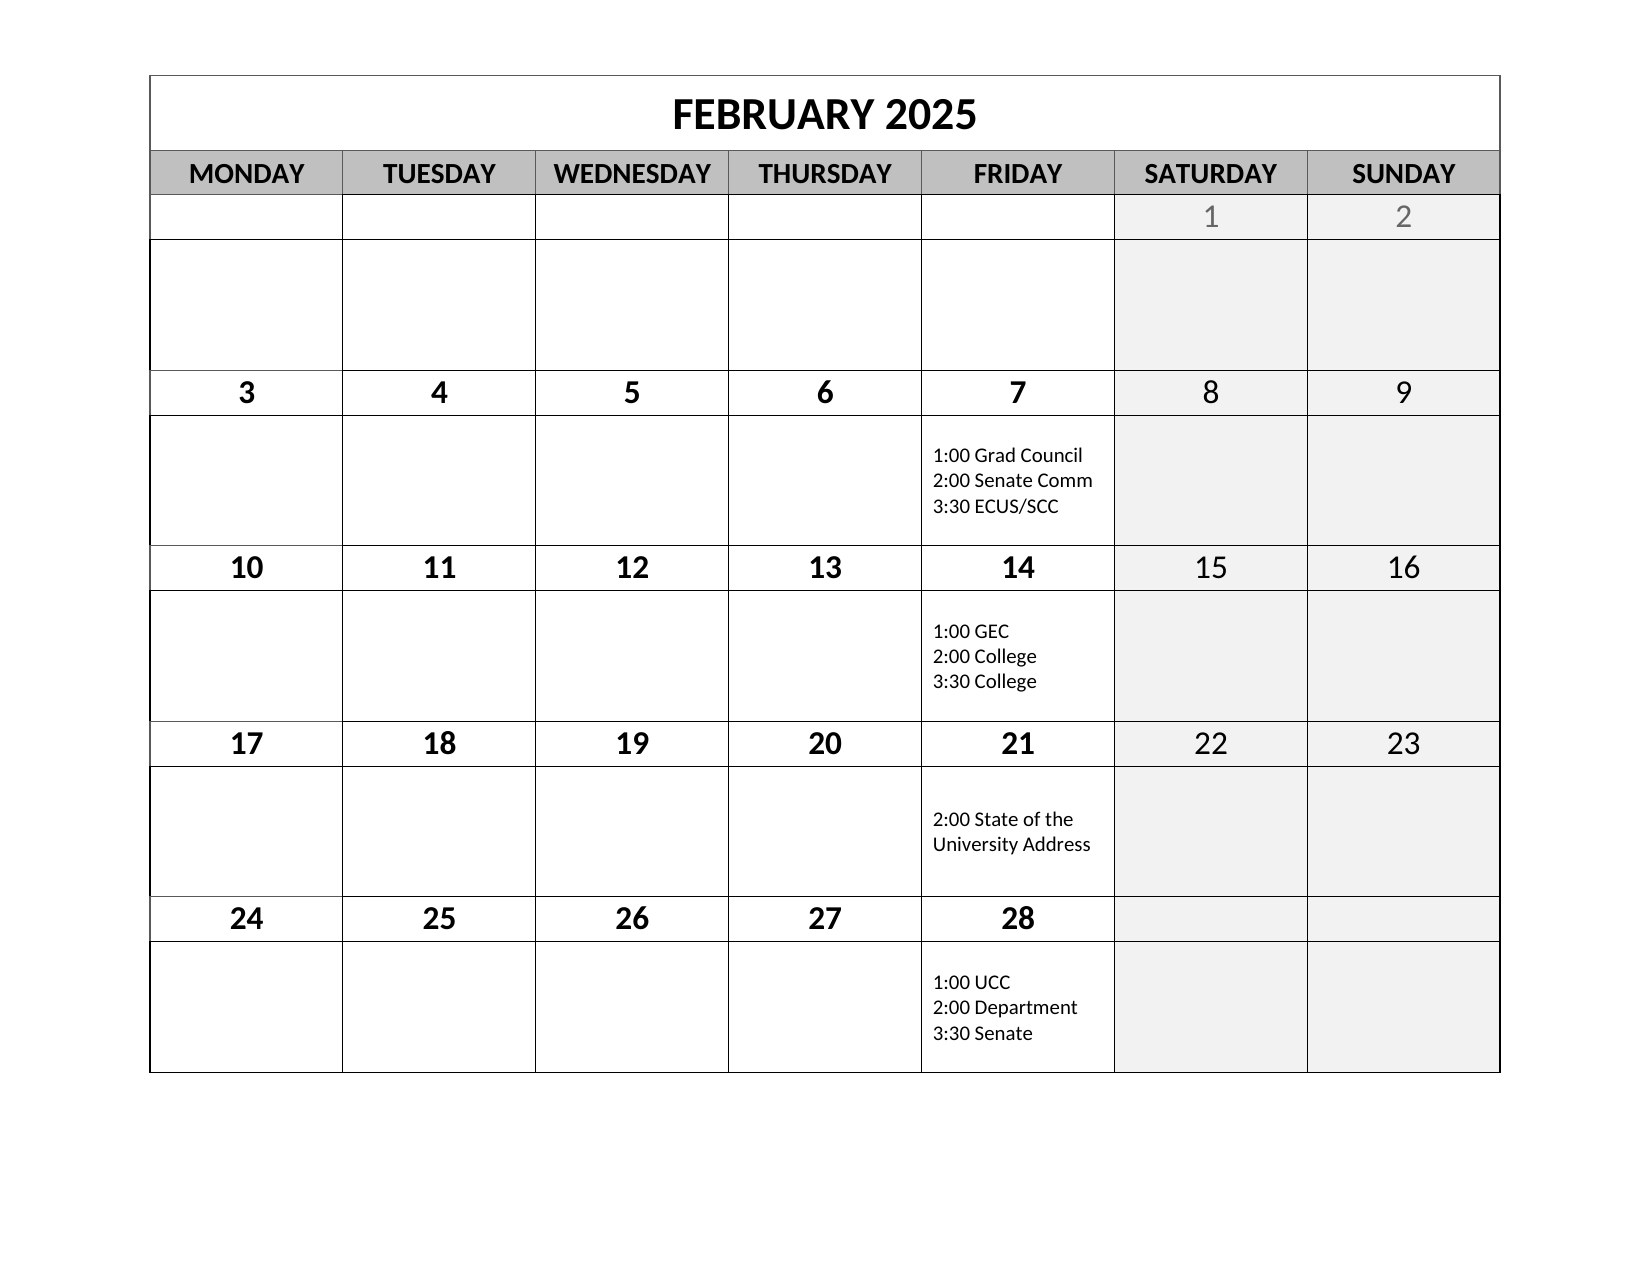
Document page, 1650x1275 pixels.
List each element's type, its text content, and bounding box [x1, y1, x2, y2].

table_cell [1308, 416, 1499, 545]
table_cell 23 [1308, 722, 1499, 766]
table_cell [1115, 897, 1307, 941]
table_cell [1115, 767, 1307, 896]
table_cell SUNDAY [1308, 151, 1499, 194]
table_cell [536, 195, 728, 239]
table_cell 3 [151, 371, 342, 415]
table_cell [1115, 591, 1307, 721]
table_cell [536, 240, 728, 370]
table_cell [1308, 942, 1499, 1072]
table_cell 16 [1308, 546, 1499, 590]
table_cell [536, 416, 728, 545]
table_cell 20 [729, 722, 921, 766]
table_cell SATURDAY [1115, 151, 1307, 194]
table_cell 28 [922, 897, 1114, 941]
table_cell 6 [729, 371, 921, 415]
table_cell 1 [1115, 195, 1307, 239]
table_cell 11 [343, 546, 535, 590]
table_cell 10 [151, 546, 342, 590]
table_cell [536, 767, 728, 896]
table_cell 5 [536, 371, 728, 415]
table_cell [343, 416, 535, 545]
table_cell 1:00 Grad Council 2:00 Senate Comm 3:30 ECUS/SCC [922, 416, 1114, 545]
table_cell [1115, 942, 1307, 1072]
table_cell [729, 767, 921, 896]
table_cell [151, 942, 342, 1072]
table_cell 9 [1308, 371, 1499, 415]
table_cell 12 [536, 546, 728, 590]
table_cell [151, 416, 342, 545]
table_cell WEDNESDAY [536, 151, 728, 194]
table_cell [729, 591, 921, 721]
table_cell 25 [343, 897, 535, 941]
table_cell 4 [343, 371, 535, 415]
table_cell TUESDAY [343, 151, 535, 194]
table_cell [536, 591, 728, 721]
table_cell 22 [1115, 722, 1307, 766]
table_cell THURSDAY [729, 151, 921, 194]
table_cell 13 [729, 546, 921, 590]
table_cell 14 [922, 546, 1114, 590]
table_cell 19 [536, 722, 728, 766]
table_cell [343, 195, 535, 239]
table_cell [343, 767, 535, 896]
table_cell [922, 195, 1114, 239]
table_cell [343, 942, 535, 1072]
table_cell FRIDAY [922, 151, 1114, 194]
table_cell [343, 240, 535, 370]
table_cell 2:00 State of the University Address [922, 767, 1114, 896]
table_cell MONDAY [151, 151, 342, 194]
table_cell [151, 591, 342, 721]
table_cell [1308, 767, 1499, 896]
table_cell 26 [536, 897, 728, 941]
table_cell 1:00 GEC 2:00 College 3:30 College [922, 591, 1114, 721]
table_cell [729, 240, 921, 370]
table_cell 24 [151, 897, 342, 941]
table_cell [1115, 416, 1307, 545]
table_cell 17 [151, 722, 342, 766]
table_cell [536, 942, 728, 1072]
table_cell 21 [922, 722, 1114, 766]
table_cell 15 [1115, 546, 1307, 590]
table_cell [729, 942, 921, 1072]
table_cell [922, 240, 1114, 370]
table_cell [151, 767, 342, 896]
table_cell [343, 591, 535, 721]
table_cell [151, 195, 342, 239]
table_cell [729, 195, 921, 239]
table_cell [1308, 591, 1499, 721]
table_cell [1308, 240, 1499, 370]
table_cell 18 [343, 722, 535, 766]
table_cell 7 [922, 371, 1114, 415]
table_cell [729, 416, 921, 545]
table_cell 1:00 UCC 2:00 Department 3:30 Senate [922, 942, 1114, 1072]
table_cell 2 [1308, 195, 1499, 239]
table_cell 8 [1115, 371, 1307, 415]
table_cell [1115, 240, 1307, 370]
table_cell [151, 240, 342, 370]
table_header FEBRUARY 2025 [151, 76, 1499, 150]
table_cell [1308, 897, 1499, 941]
table_cell 27 [729, 897, 921, 941]
